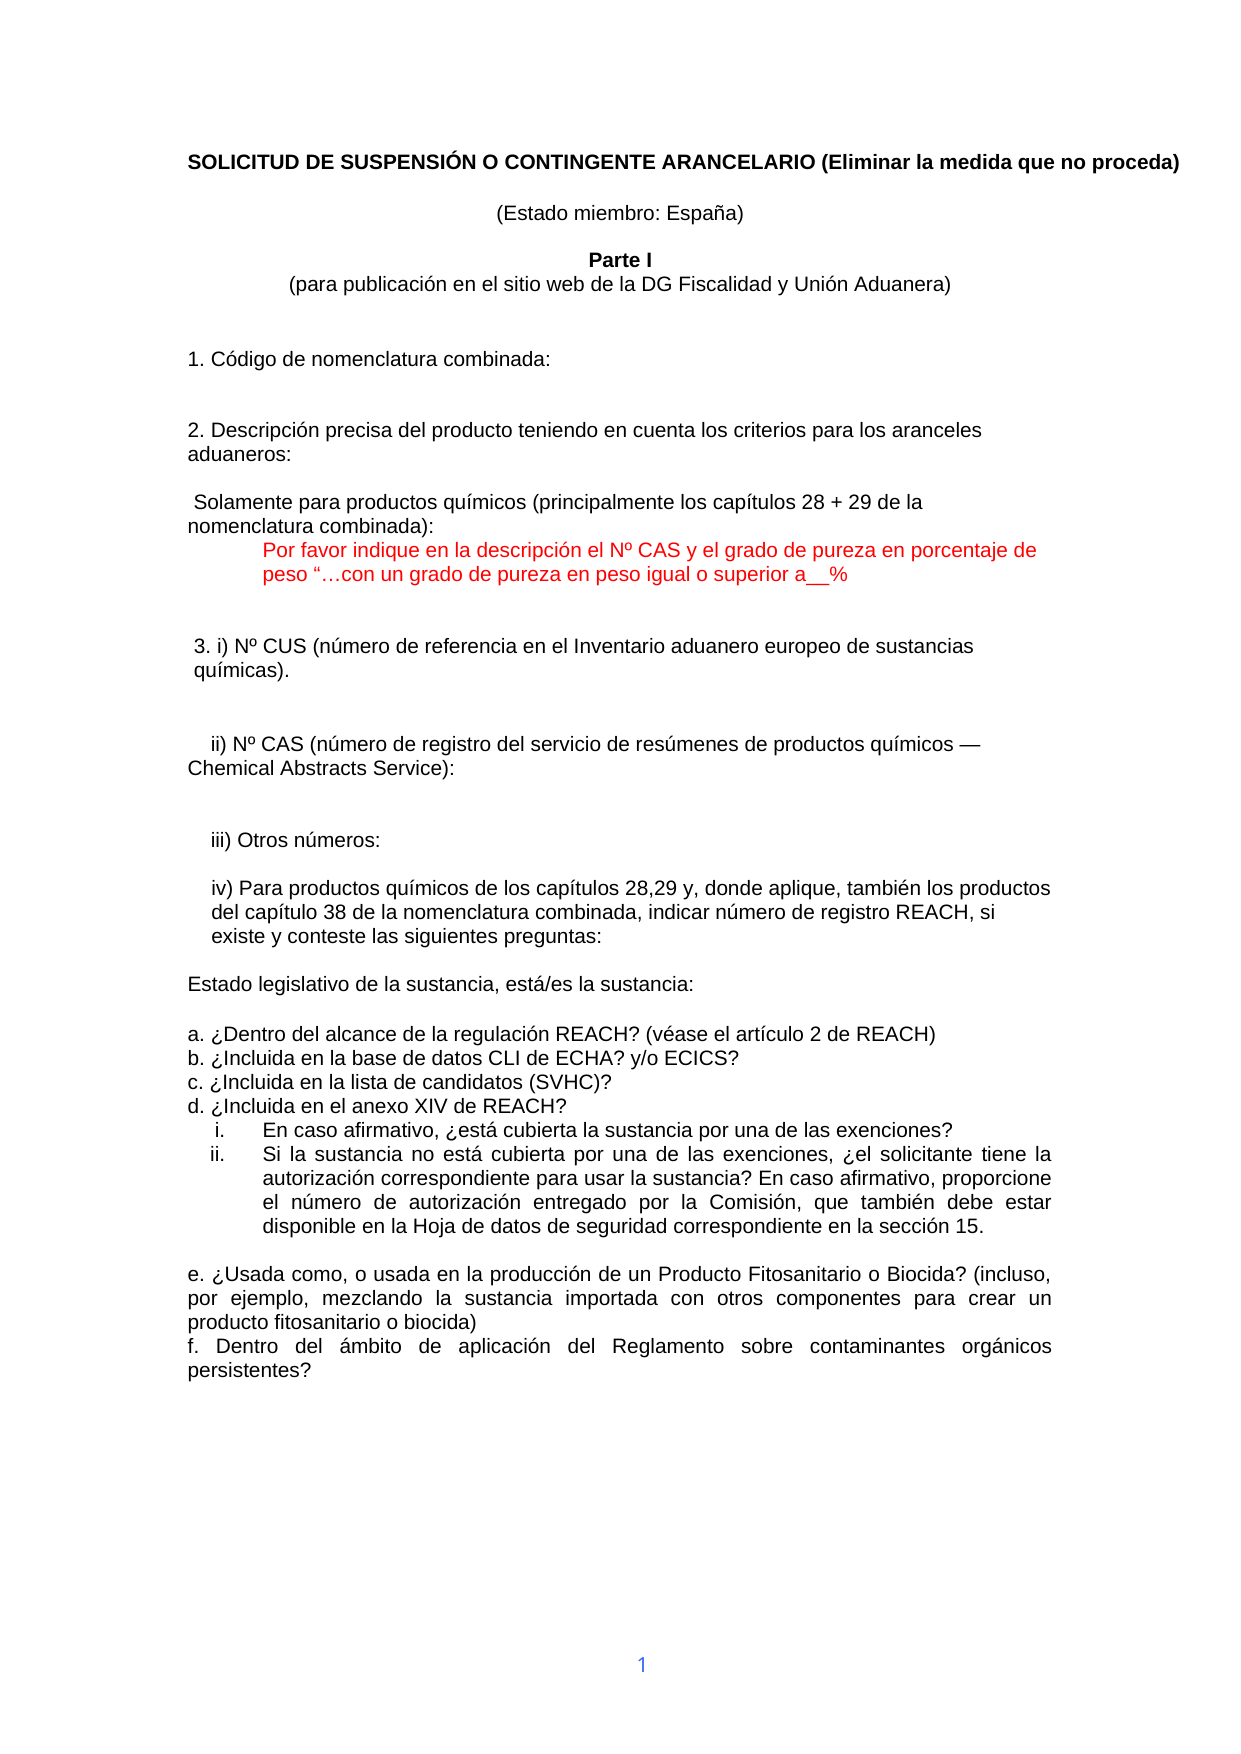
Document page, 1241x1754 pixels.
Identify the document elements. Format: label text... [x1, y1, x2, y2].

text iii) Otros números: [187, 828, 1053, 852]
text 2. Descripción precisa del producto teniendo en cuenta los criterios para los aranceles aduaneros: [187, 418, 1053, 466]
text Solamente para productos químicos (principalmente los capítulos 28 + 29 de la nomenclatura combinada): [187, 490, 1053, 538]
list En caso afirmativo, ¿está cubierta la sustancia por una de las exenciones? [225, 1118, 1053, 1142]
text Parte I [187, 248, 1053, 272]
text b. ¿Incluida en la base de datos CLI de ECHA? y/o ECICS? [187, 1046, 1053, 1070]
text 1. Código de nomenclatura combinada: [187, 346, 1053, 370]
text f. Dentro del ámbito de aplicación del Reglamento sobre contaminantes orgánicos persistentes? [187, 1333, 1053, 1381]
text d. ¿Incluida en el anexo XIV de REACH? [187, 1094, 1053, 1118]
text c. ¿Incluida en la lista de candidatos (SVHC)? [187, 1070, 1053, 1094]
text (Estado miembro: España) [187, 200, 1053, 224]
text (para publicación en el sitio web de y Unión Aduanera) [187, 272, 1053, 296]
text Estado legislativo de la sustancia, está/es la sustancia: [187, 972, 1053, 996]
text iv) Para productos químicos de los capítulos 28,29 y, donde aplique, también los productos del capítulo 38 de la nomenclatura combinada, indicar número de registro REACH, si existe y conteste las siguientes preguntas: [211, 876, 1053, 948]
text 3. i) Nº CUS (número de referencia en el Inventario aduanero europeo de sustancias químicas). [194, 634, 1053, 682]
list Si la sustancia no está cubierta por una de las exenciones, ¿el solicitante tiene la autorización correspondiente para usar la sustancia? En caso afirmativo, proporcione el número de autorización entregado por la Comisión, que también debe estar disponible en la Hoja de datos de seguridad correspondiente en la sección 15. [225, 1142, 1053, 1238]
text a. ¿Dentro del alcance de la regulación REACH? (véase el artículo 2 de REACH) [187, 1022, 1053, 1046]
text Por favor indique en la descripción el Nº CAS y el grado de pureza en porcentaje de peso “…con un grado de pureza en peso igual o superior a__% [262, 538, 1053, 586]
text ii) Nº CAS (número de registro del servicio de resúmenes de productos químicos — Chemical Abstracts Service): [187, 732, 1053, 780]
text SOLICITUD DE SUSPENSIÓN O CONTINGENTE ARANCELARIO (Eliminar la medida que no proceda) [187, 150, 1230, 174]
text e. ¿Usada como, o usada en la producción de un Producto Fitosanitario o Biocida? (incluso, por ejemplo, mezclando la sustancia importada con otros componentes para crear un producto fitosanitario o biocida) [187, 1262, 1053, 1333]
